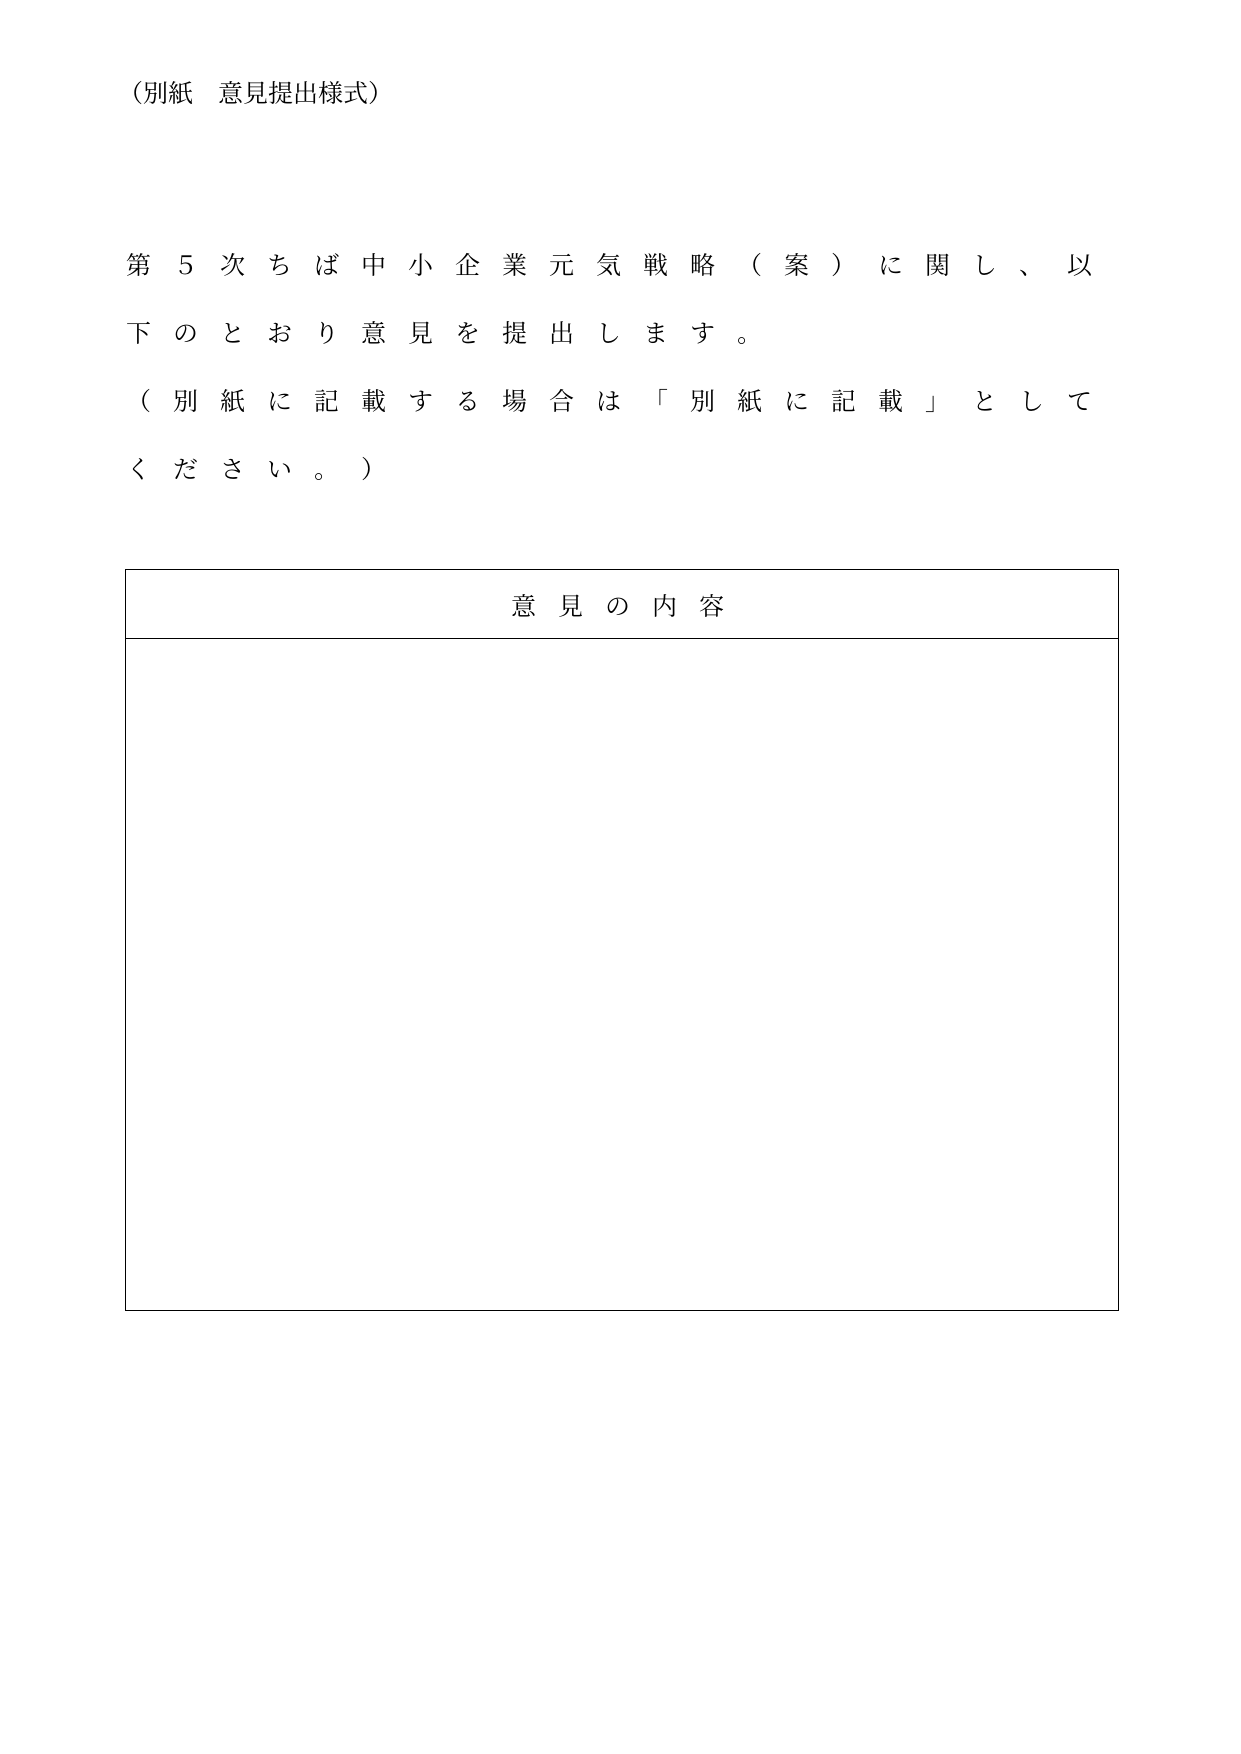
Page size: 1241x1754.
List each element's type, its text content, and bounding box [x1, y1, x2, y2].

table_cell [126, 639, 1118, 1309]
text 第５次ちば中小企業元気戦略（案）に関し、以下のとおり意見を提出します。 [126, 229, 1115, 365]
text （別紙に記載する場合は「別紙に記載」としてください。） [126, 365, 1115, 501]
table_header 意見の内容 [126, 570, 1118, 638]
